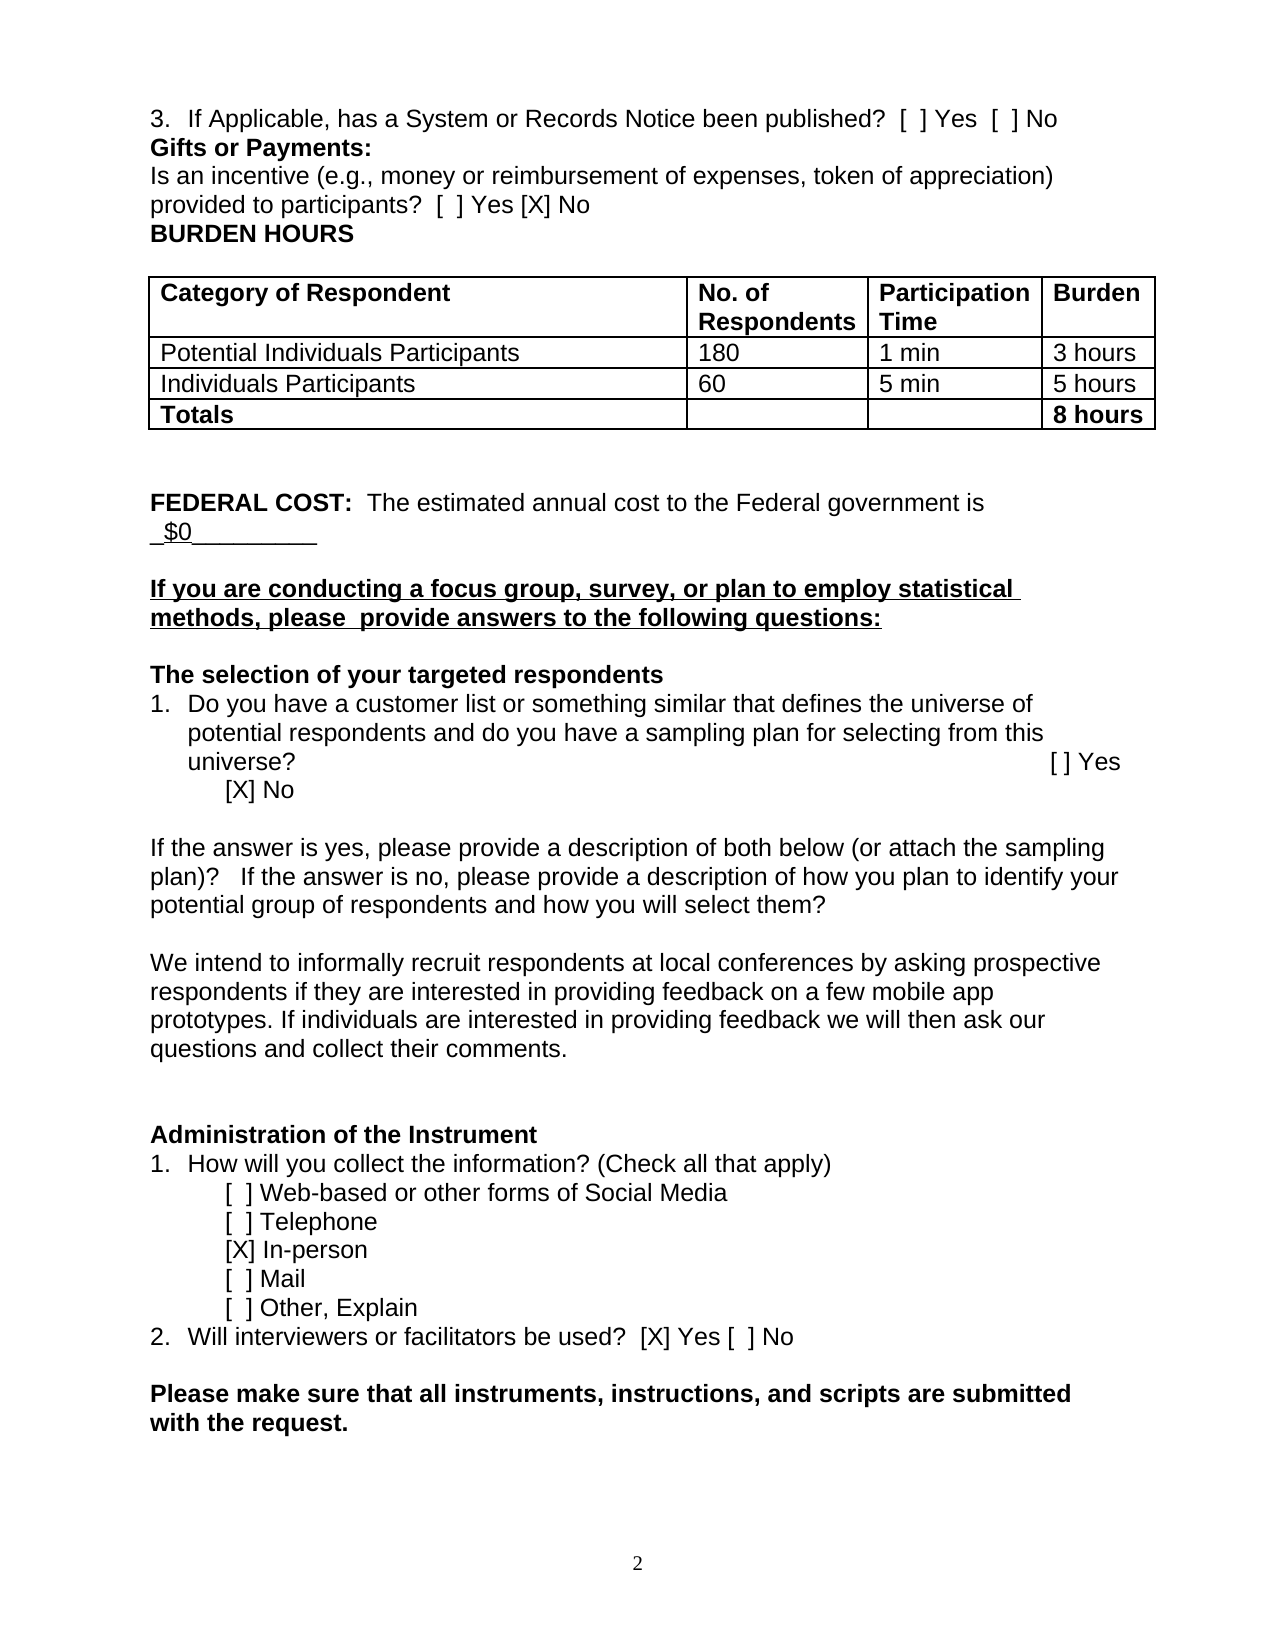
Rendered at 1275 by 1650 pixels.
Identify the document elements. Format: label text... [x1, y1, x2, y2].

list If Applicable, has a System or Records Notice been published? [ ] Yes [ ] No [150, 104, 1125, 132]
text FEDERAL COST: The estimated annual cost to the Federal government is _$0_________ [150, 488, 1125, 545]
text If you are conducting a focus group, survey, or plan to employ statistical methods, please provide answers to the following questions: [150, 574, 1125, 632]
table_header No. of Respondents [688, 278, 867, 336]
table_cell 5 min [869, 369, 1041, 397]
text BURDEN HOURS [150, 219, 1125, 247]
text The selection of your targeted respondents [150, 660, 1125, 689]
text [ ] Mail [225, 1264, 1125, 1293]
list How will you collect the information? (Check all that apply) [150, 1149, 1125, 1178]
table_cell [688, 400, 867, 428]
table_cell [869, 400, 1041, 428]
table_cell Individuals Participants [150, 369, 686, 397]
text Administration of the Instrument [150, 1120, 1125, 1149]
list Will interviewers or facilitators be used? [X] Yes [ ] No [150, 1322, 1125, 1350]
table_cell Potential Individuals Participants [150, 338, 686, 367]
text [ ] Telephone [225, 1207, 1125, 1235]
text If the answer is yes, please provide a description of both below (or attach the sampling plan)? If the answer is no, please provide a description of how you plan to identify your potential group of respondents and how you will select them? [150, 833, 1125, 919]
table_header Burden [1043, 278, 1154, 336]
text Please make sure that all instruments, instructions, and scripts are submitted with the request. [150, 1379, 1125, 1437]
text [ ] Web-based or other forms of Social Media [225, 1178, 1125, 1207]
table_cell Totals [150, 400, 686, 428]
table_header Category of Respondent [150, 278, 686, 336]
table_header Participation Time [869, 278, 1041, 336]
table_cell 5 hours [1043, 369, 1154, 397]
table_cell 60 [688, 369, 867, 397]
text Is an incentive (e.g., money or reimbursement of expenses, token of appreciation) provided to participants? [ ] Yes [X] No [150, 161, 1125, 219]
table_cell 180 [688, 338, 867, 367]
table_cell 3 hours [1043, 338, 1154, 367]
table_cell 8 hours [1043, 400, 1154, 428]
list Do you have a customer list or something similar that defines the universe of potential respondents and do you have a sampling plan for selecting from this universe? [ ] Yes [X] No [150, 689, 1125, 804]
list Gifts or Payments: [150, 132, 1125, 161]
text [X] In-person [225, 1235, 1125, 1264]
table_cell 1 min [869, 338, 1041, 367]
text We intend to informally recruit respondents at local conferences by asking prospective respondents if they are interested in providing feedback on a few mobile app prototypes. If individuals are interested in providing feedback we will then ask our questions and collect their comments. [150, 948, 1125, 1063]
text [ ] Other, Explain [225, 1293, 1125, 1322]
